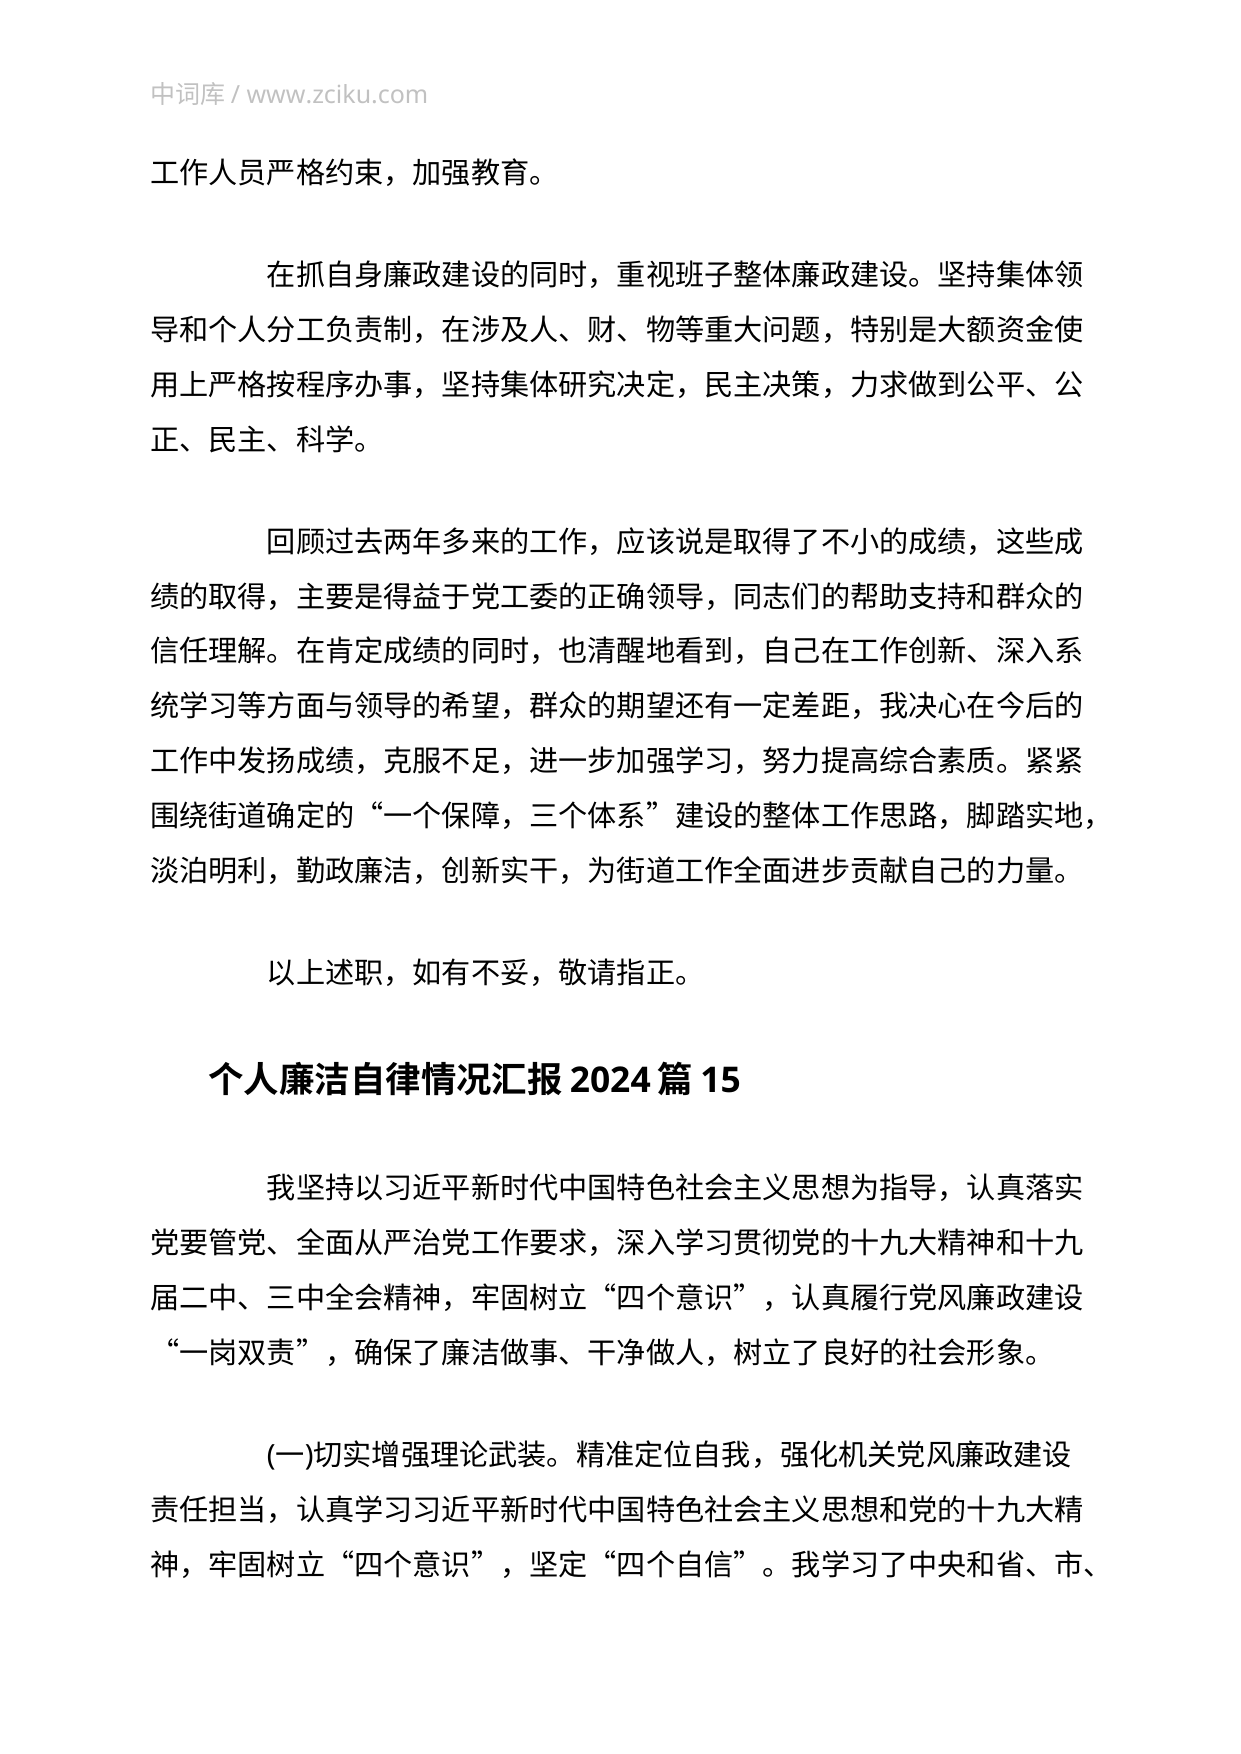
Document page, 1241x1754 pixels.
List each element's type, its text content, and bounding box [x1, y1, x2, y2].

text 在抓自身廉政建设的同时，重视班子整体廉政建设。坚持集体领导和个人分工负责制，在涉及人、财、物等重大问题，特别是大额资金使用上严格按程序办事，坚持集体研究决定，民主决策，力求做到公平、公正、民主、科学。 [150, 252, 1090, 459]
text 我坚持以习近平新时代中国特色社会主义思想为指导，认真落实党要管党、全面从严治党工作要求，深入学习贯彻党的十九大精神和十九届二中、三中全会精神，牢固树立“四个意识”，认真履行党风廉政建设“一岗双责”，确保了廉洁做事、干净做人，树立了良好的社会形象。 [150, 1165, 1090, 1372]
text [150, 150, 1090, 192]
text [150, 1431, 1090, 1583]
text 回顾过去两年多来的工作，应该说是取得了不小的成绩，这些成绩的取得，主要是得益于党工委的正确领导，同志们的帮助支持和群众的信任理解。在肯定成绩的同时，也清醒地看到，自己在工作创新、深入系统学习等方面与领导的希望，群众的期望还有一定差距，我决心在今后的工作中发扬成绩，克服不足，进一步加强学习，努力提高综合素质。紧紧围绕街道确定的“一个保障，三个体系”建设的整体工作思路，脚踏实地，淡泊明利，勤政廉洁，创新实干，为街道工作全面进步贡献自己的力量。 [150, 518, 1090, 890]
text 以上述职，如有不妥，敬请指正。 [150, 949, 1090, 992]
text 个人廉洁自律情况汇报2024篇15 [150, 1051, 1090, 1102]
